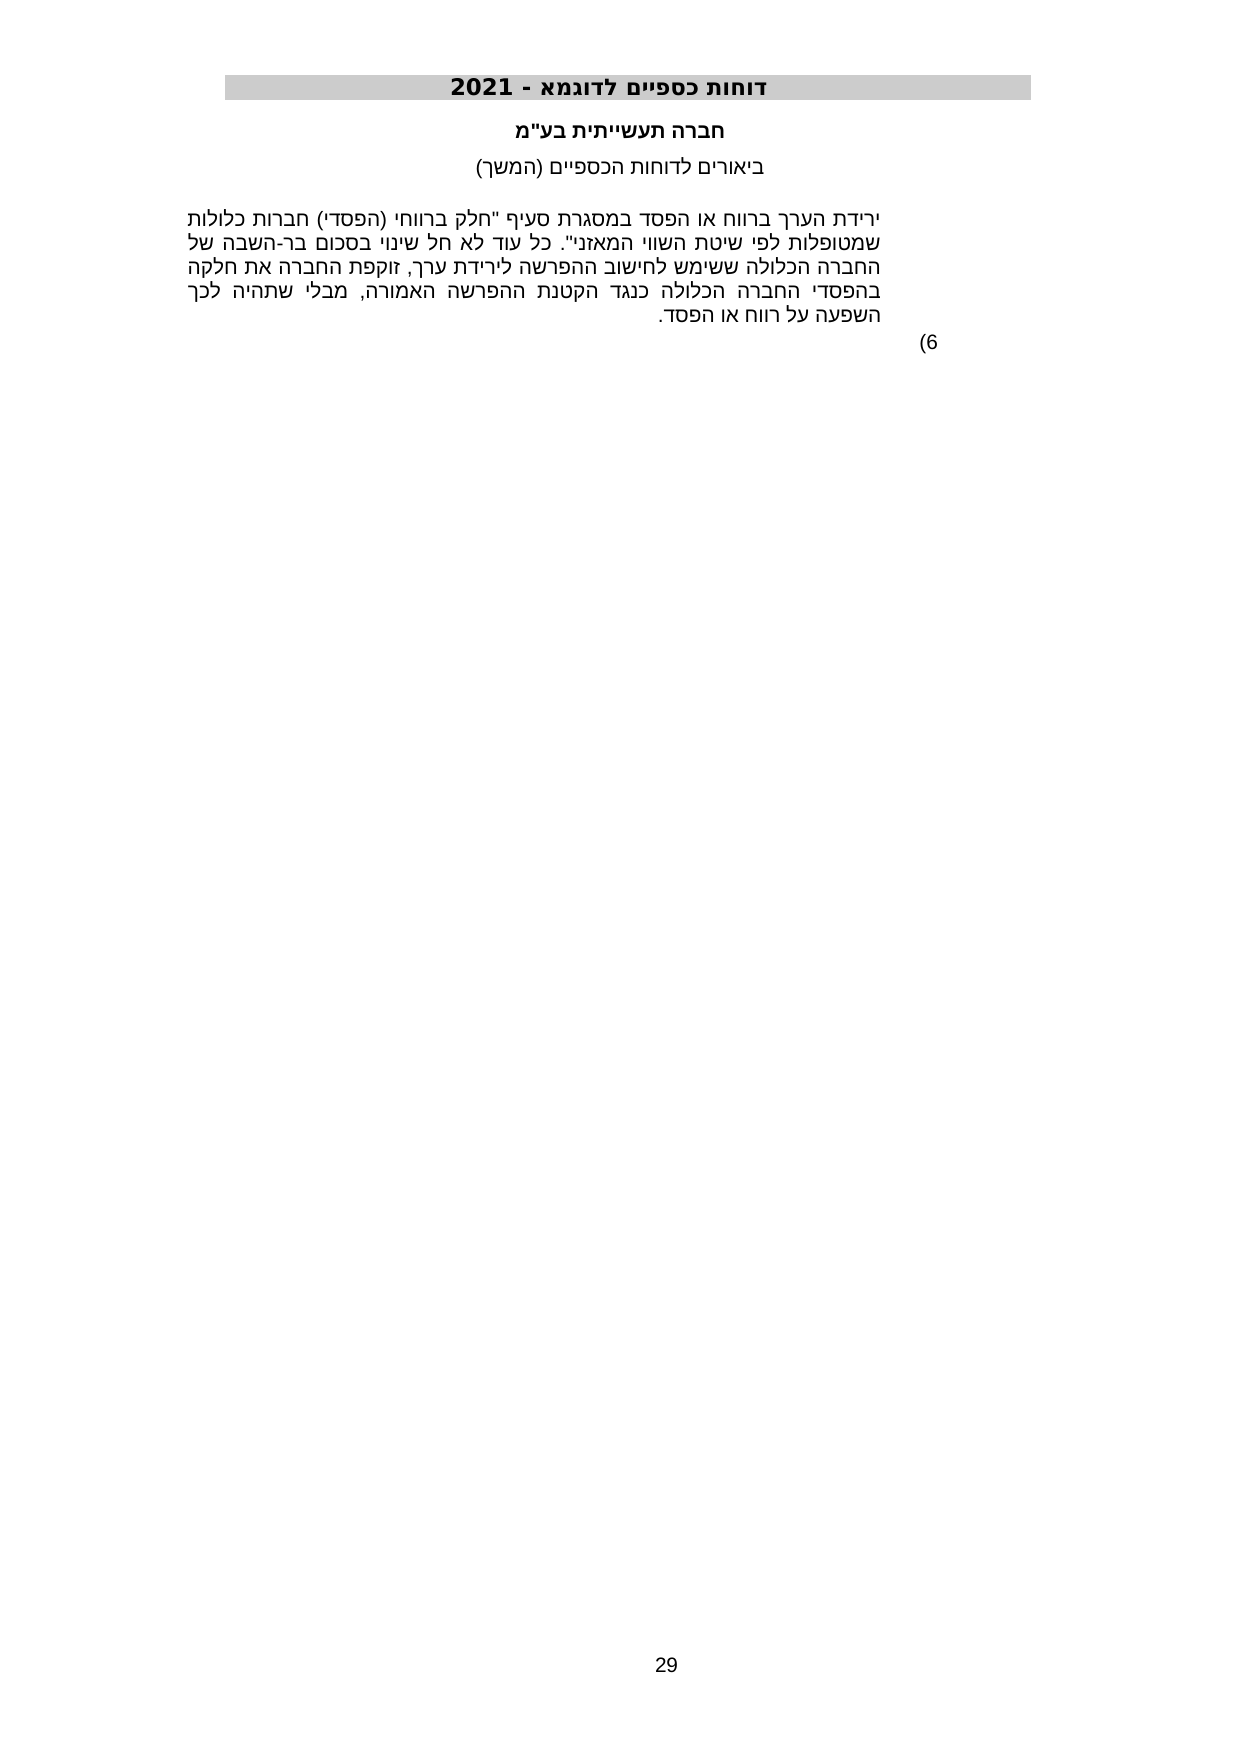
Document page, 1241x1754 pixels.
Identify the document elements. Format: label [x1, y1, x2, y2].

list [187, 207, 919, 327]
